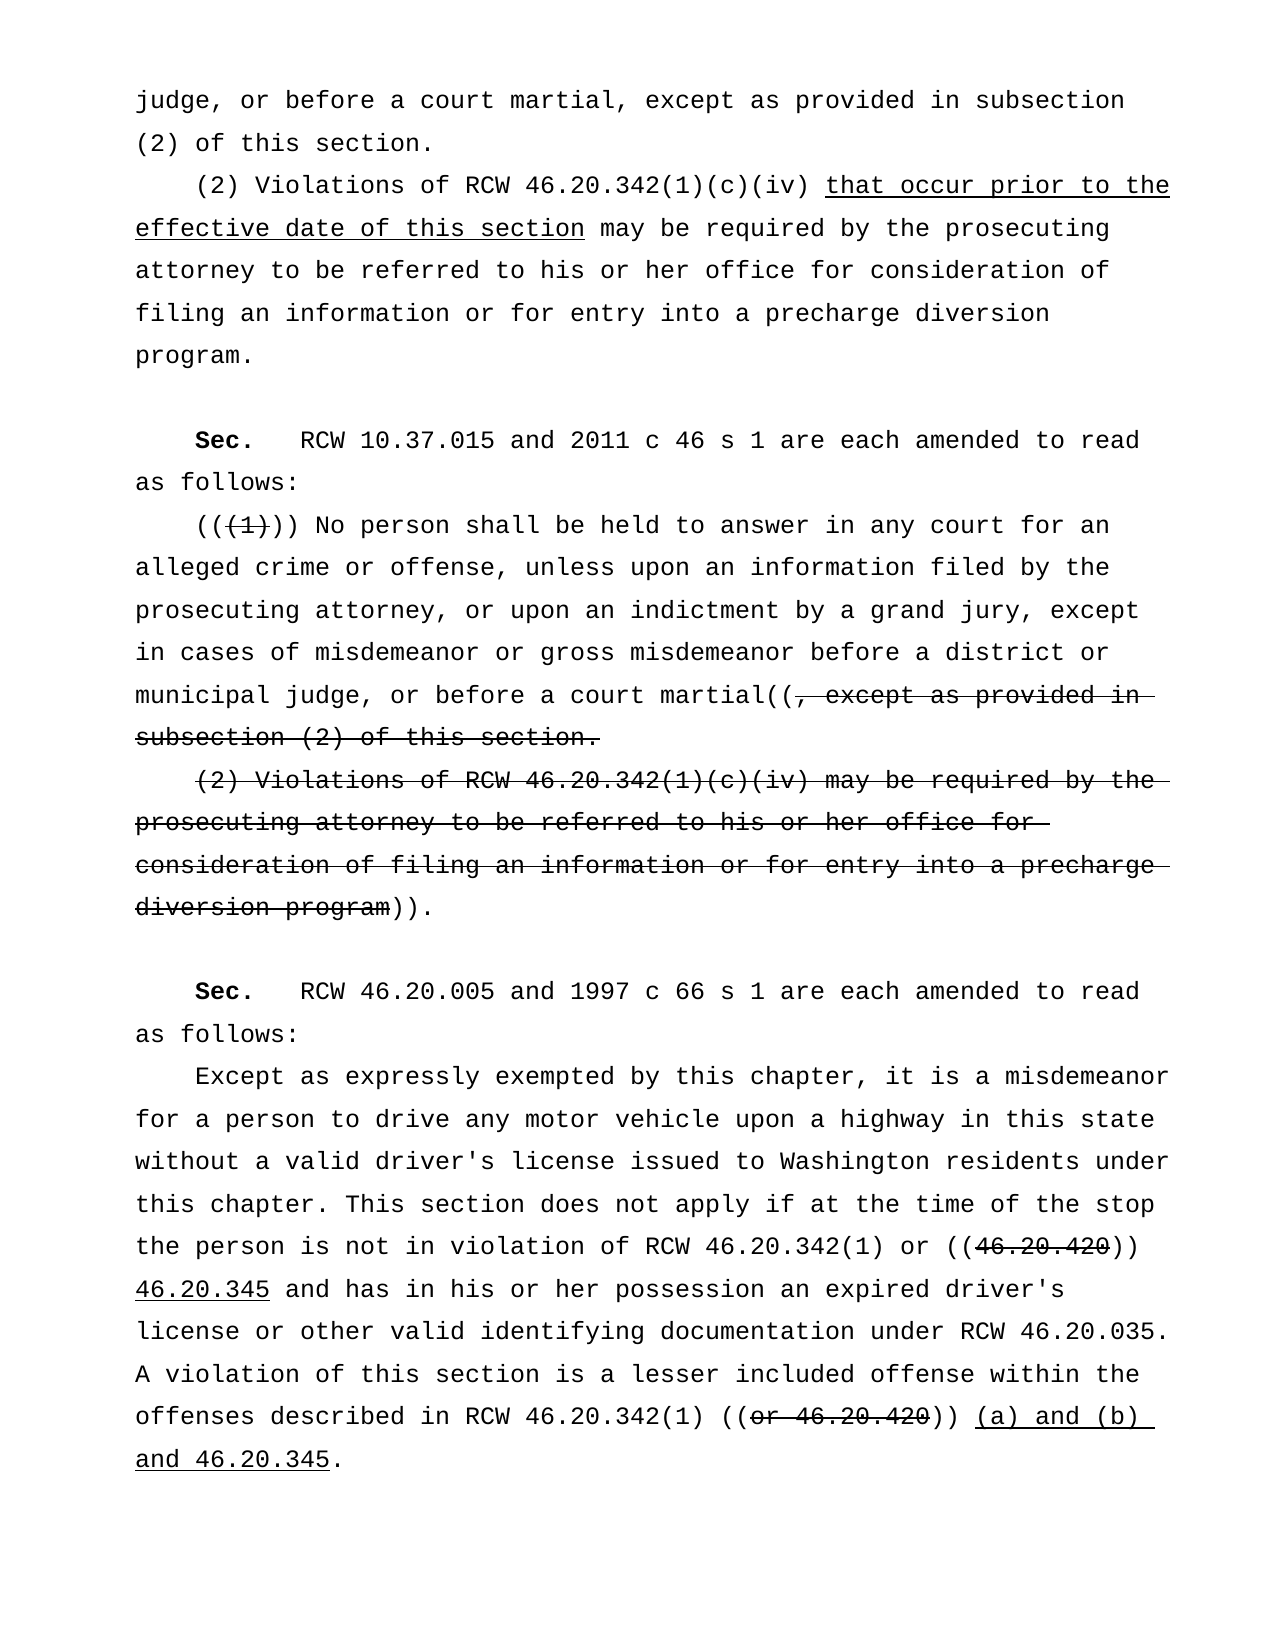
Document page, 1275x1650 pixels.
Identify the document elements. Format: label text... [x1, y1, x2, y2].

text (2) Violations of RCW 46.20.342(1)(c)(iv) may be required by the prosecuting attorney to be referred to his or her office for consideration of filing an information or for entry into a precharge diversion program)). [135, 867, 1170, 924]
text (2) Violations of RCW 46.20.342(1)(c)(iv) that occur prior to the effective date of this section may be required by the prosecuting attorney to be referred to his or her office for consideration of filing an information or for entry into a precharge diversion program. [135, 160, 1170, 372]
text Sec. RCW 10.37.015 and 2011 c 46 s 1 are each amended to read as follows: [135, 414, 1170, 499]
text (((1))) No person shall be held to answer in any court for an alleged crime or offense, unless upon an information filed by the prosecuting attorney, or upon an indictment by a grand jury, except in cases of misdemeanor or gross misdemeanor before a district or municipal judge, or before a court martial((, except as provided in subsection (2) of this section. [135, 499, 1170, 754]
text Except as expressly exempted by this chapter, it is a misdemeanor for a person to drive any motor vehicle upon a highway in this state without a valid driver's license issued to Washington residents under this chapter. This section does not apply if at the time of the stop the person is not in violation of RCW 46.20.342(1) or ((46.20.420)) 46.20.345 and has in his or her possession an expired driver's license or other valid identifying documentation under RCW 46.20.035. A violation of this section is a lesser included offense within the offenses described in RCW 46.20.342(1) ((or 46.20.420)) (a) and (b) and 46.20.345. [135, 1051, 1170, 1476]
text Sec. RCW 46.20.005 and 1997 c 66 s 1 are each amended to read as follows: [135, 966, 1170, 1051]
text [135, 75, 1170, 160]
text (2) Violations of RCW 46.20.342(1)(c)(iv) may be required by the prosecuting attorney to be referred to his or her office for consideration of filing an information or for entry into a precharge diversion program)). [135, 754, 1170, 866]
